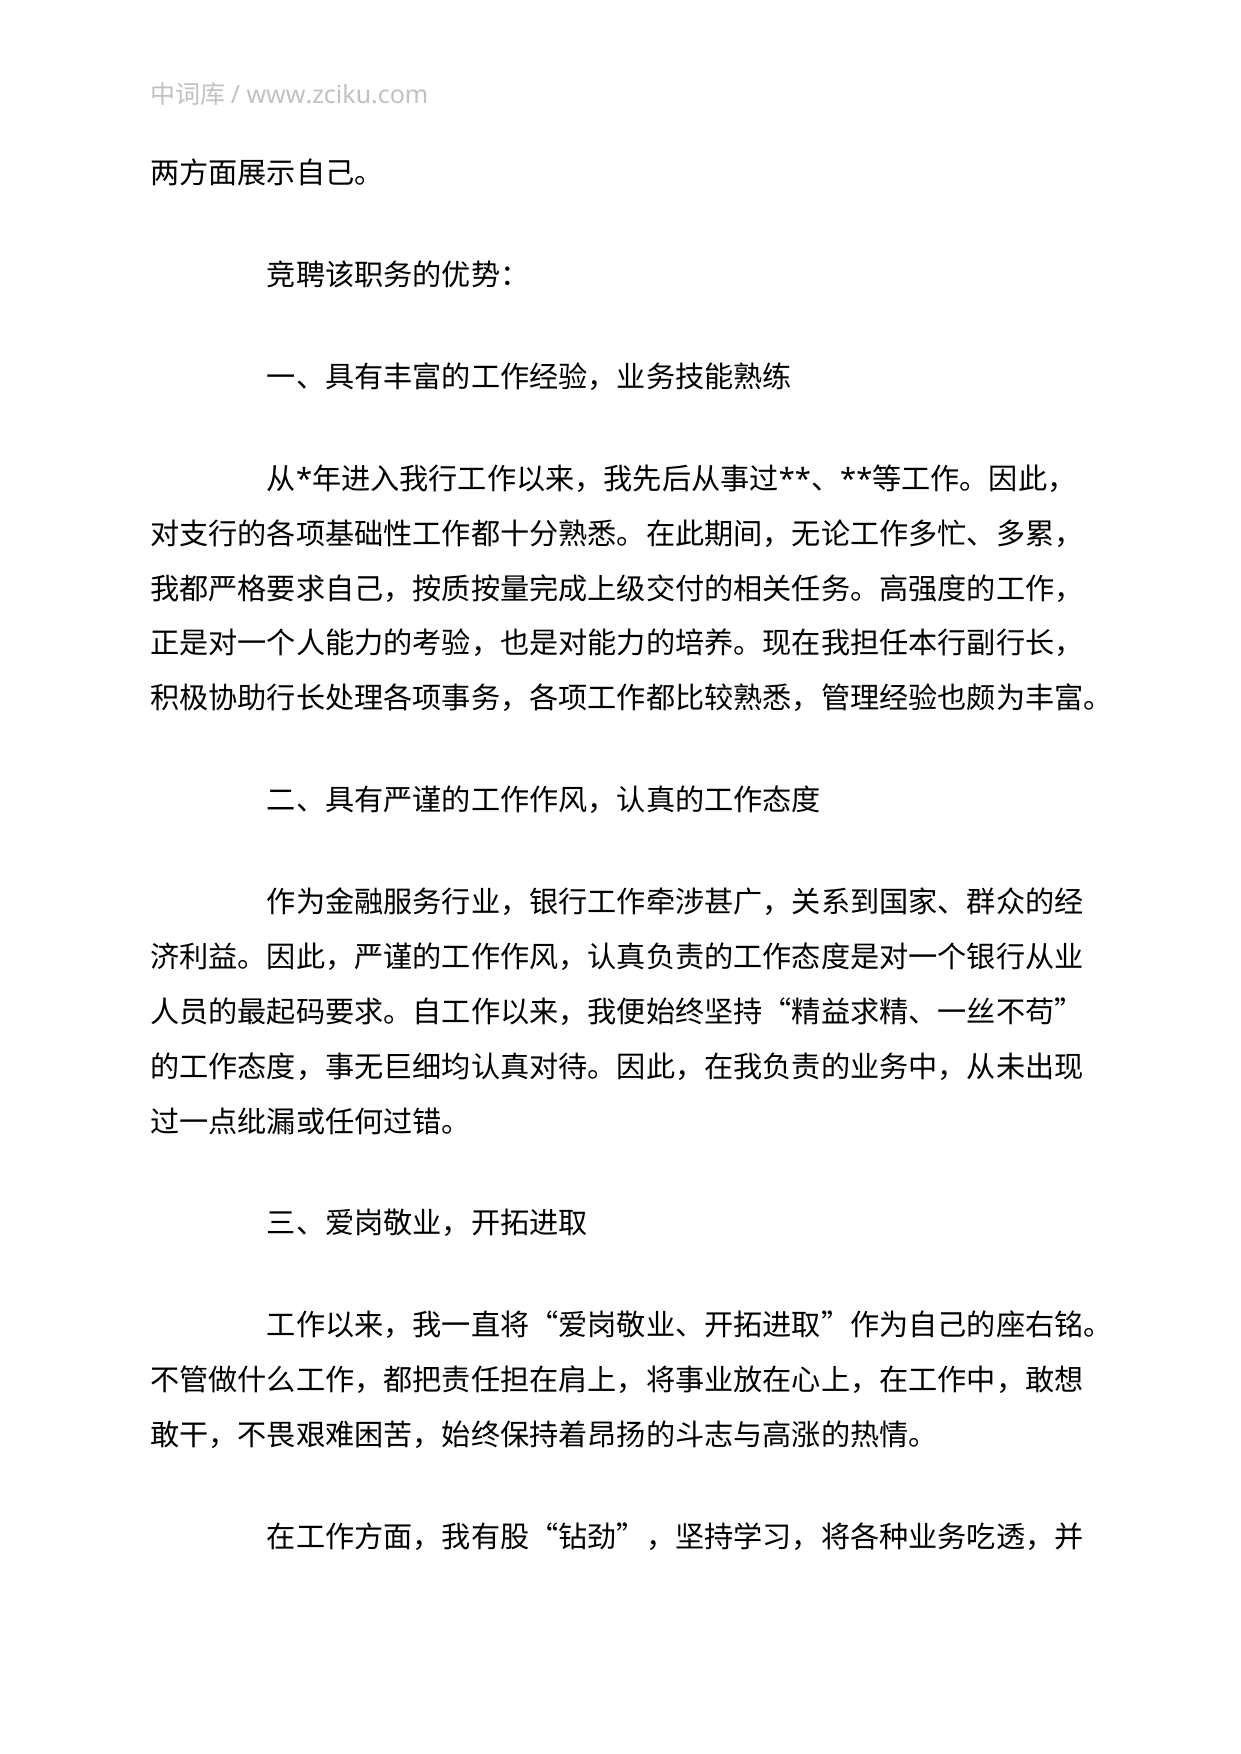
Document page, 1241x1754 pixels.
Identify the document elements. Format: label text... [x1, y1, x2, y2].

text 竞聘该职务的优势： [150, 252, 1090, 294]
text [150, 150, 1090, 192]
text 二、具有严谨的工作作风，认真的工作态度 [150, 777, 1090, 819]
text 作为金融服务行业，银行工作牵涉甚广，关系到国家、群众的经济利益。因此，严谨的工作作风，认真负责的工作态度是对一个银行从业人员的最起码要求。自工作以来，我便始终坚持“精益求精、一丝不苟”的工作态度，事无巨细均认真对待。因此，在我负责的业务中，从未出现过一点纰漏或任何过错。 [150, 878, 1090, 1140]
text 从*年进入我行工作以来，我先后从事过**、**等工作。因此，对支行的各项基础性工作都十分熟悉。在此期间，无论工作多忙、多累，我都严格要求自己，按质按量完成上级交付的相关任务。高强度的工作，正是对一个人能力的考验，也是对能力的培养。现在我担任本行副行长，积极协助行长处理各项事务，各项工作都比较熟悉，管理经验也颇为丰富。 [150, 455, 1090, 717]
text 工作以来，我一直将“爱岗敬业、开拓进取”作为自己的座右铭。不管做什么工作，都把责任担在肩上，将事业放在心上，在工作中，敢想敢干，不畏艰难困苦，始终保持着昂扬的斗志与高涨的热情。 [150, 1302, 1090, 1454]
text 一、具有丰富的工作经验，业务技能熟练 [150, 353, 1090, 396]
text 三、爱岗敬业，开拓进取 [150, 1200, 1090, 1242]
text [150, 1513, 1090, 1556]
